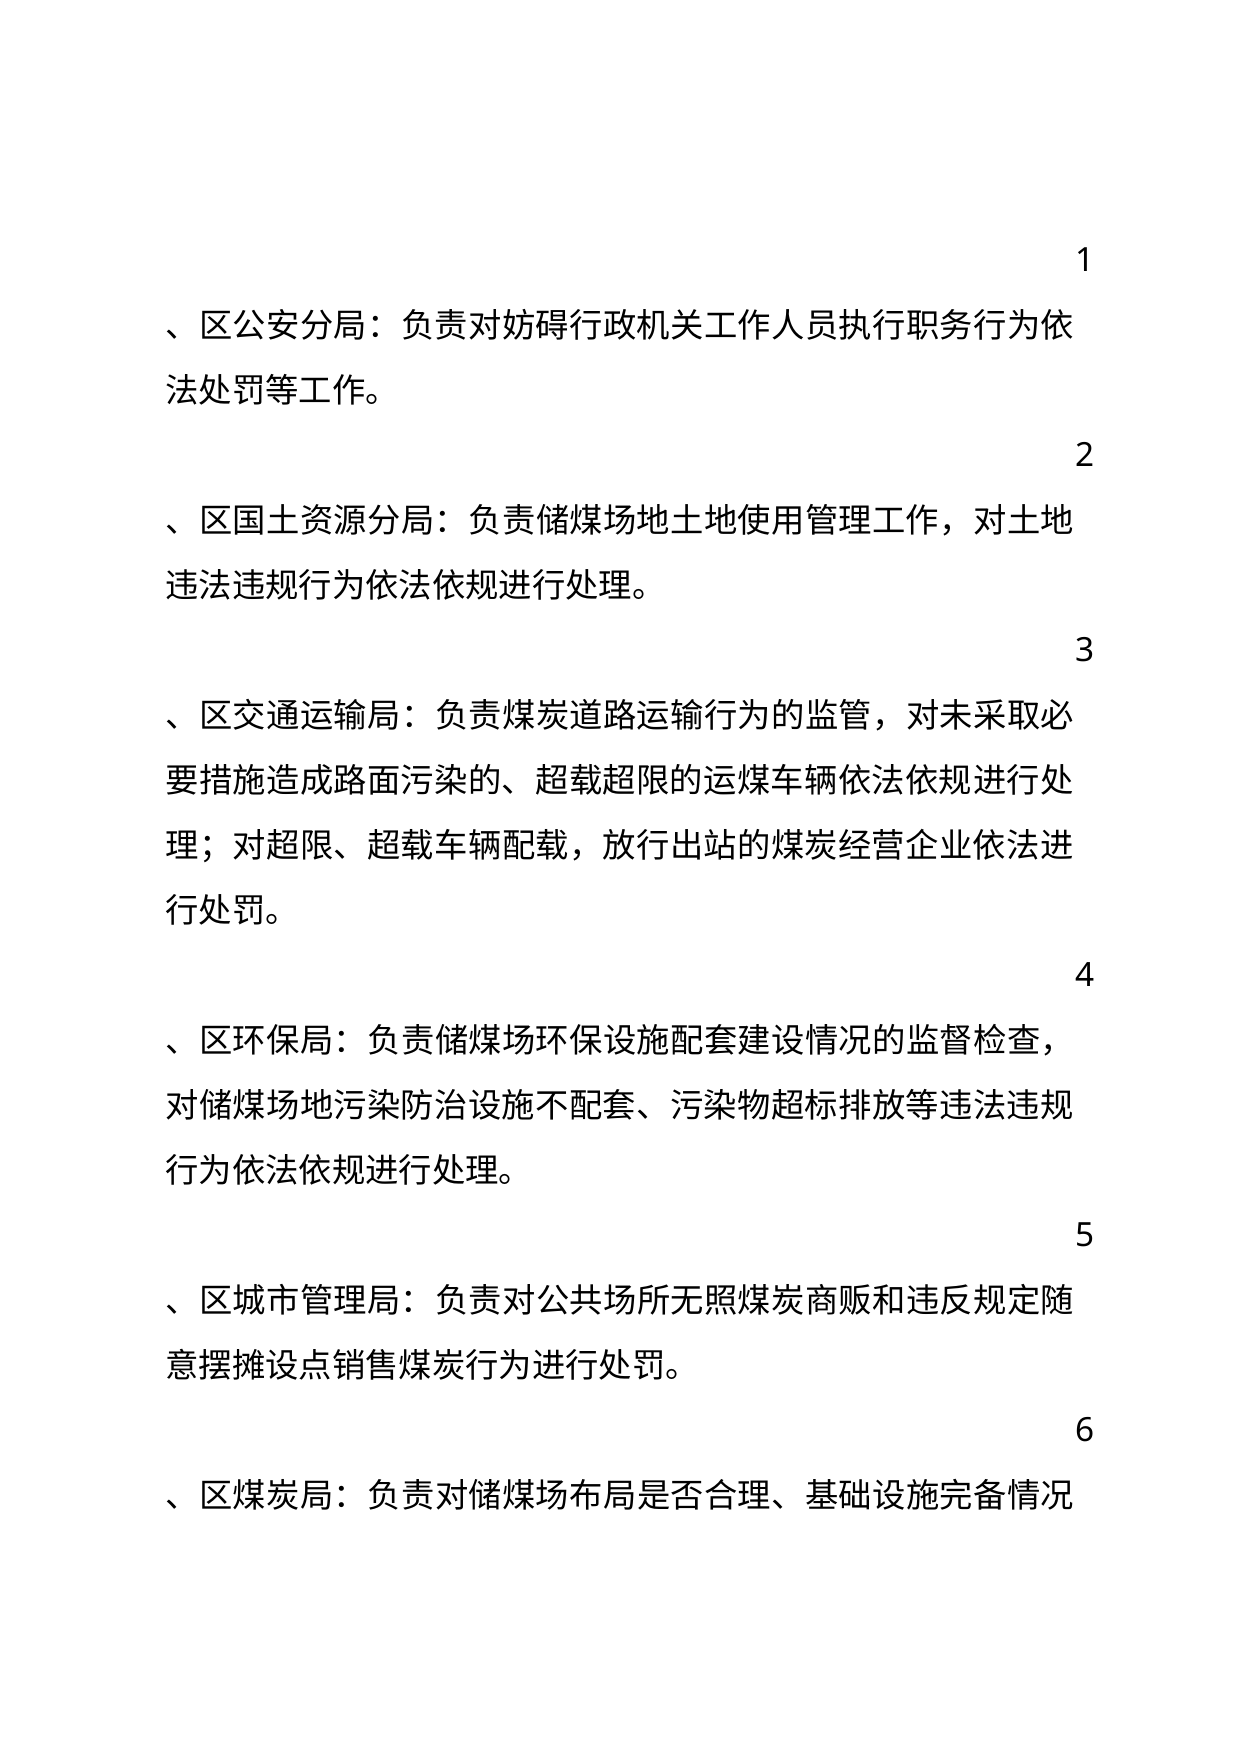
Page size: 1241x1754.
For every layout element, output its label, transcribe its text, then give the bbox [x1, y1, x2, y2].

text 3、区交通运输局：负责煤炭道路运输行为的监管，对未采取必要措施造成路面污染的、超载超限的运煤车辆依法依规进行处理；对超限、超载车辆配载，放行出站的煤炭经营企业依法进行处罚。 [165, 616, 1075, 941]
text 1、区公安分局：负责对妨碍行政机关工作人员执行职务行为依法处罚等工作。 [165, 226, 1075, 421]
text 2、区国土资源分局：负责储煤场地土地使用管理工作，对土地违法违规行为依法依规进行处理。 [165, 421, 1075, 616]
text 4、区环保局：负责储煤场环保设施配套建设情况的监督检查，对储煤场地污染防治设施不配套、污染物超标排放等违法违规行为依法依规进行处理。 [165, 941, 1075, 1201]
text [165, 1396, 1075, 1526]
text 5、区城市管理局：负责对公共场所无照煤炭商贩和违反规定随意摆摊设点销售煤炭行为进行处罚。 [165, 1201, 1075, 1396]
